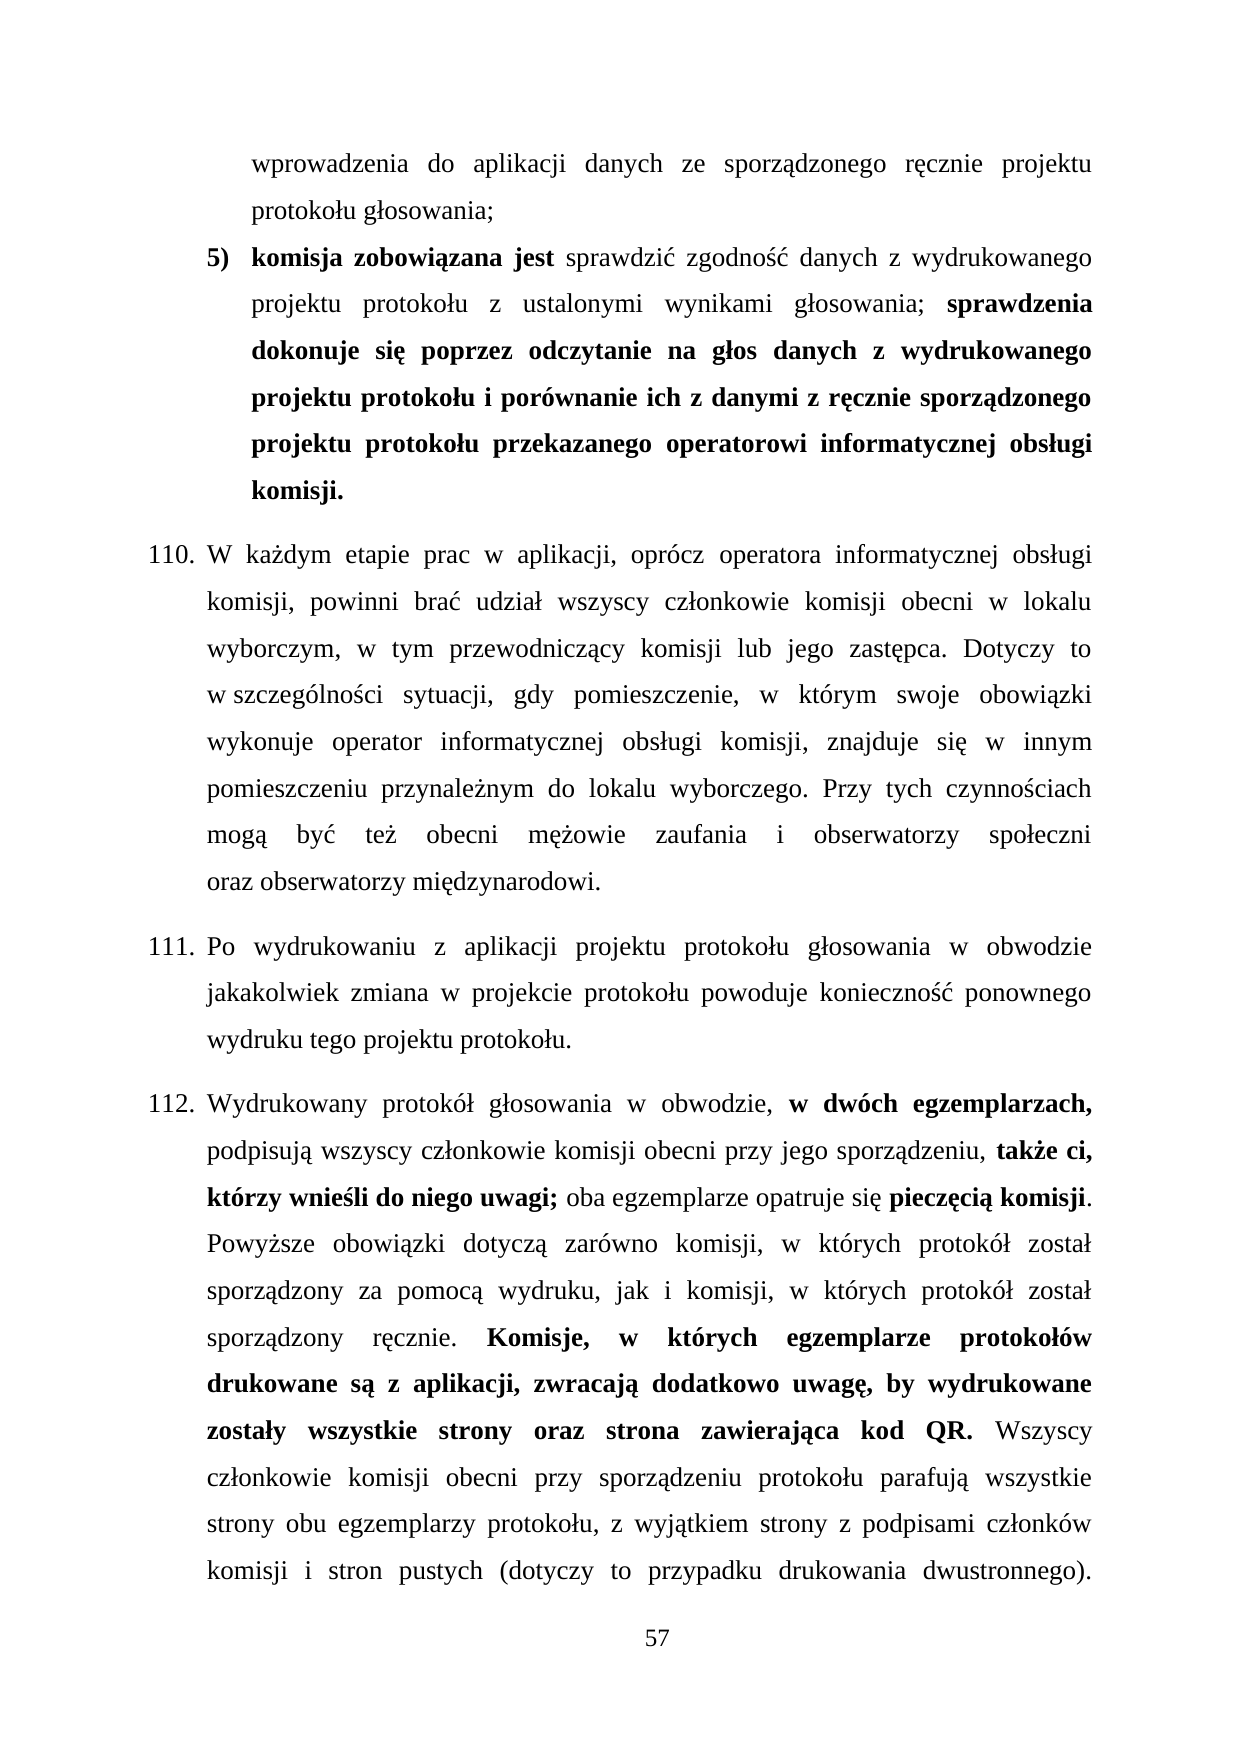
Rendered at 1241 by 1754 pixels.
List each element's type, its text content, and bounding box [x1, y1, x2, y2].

list W każdym etapie prac w aplikacji, oprócz operatora informatycznej obsługi komisji, powinni brać udział wszyscy członkowie komisji obecni w lokalu wyborczym, w tym przewodniczący komisji lub jego zastępca. Dotyczy to w szczególności sytuacji, gdy pomieszczenie, w którym swoje obowiązki wykonuje operator informatycznej obsługi komisji, znajduje się w innym pomieszczeniu przynależnym do lokalu wyborczego. Przy tych czynnościach mogą być też obecni mężowie zaufania i obserwatorzy społeczni oraz obserwatorzy międzynarodowi. [148, 539, 1093, 896]
list Po wydrukowaniu z aplikacji projektu protokołu głosowania w obwodzie jakakolwiek zmiana w projekcie protokołu powoduje konieczność ponownego wydruku tego projektu protokołu. [148, 930, 1093, 1054]
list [251, 148, 1093, 225]
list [148, 1087, 1093, 1585]
list komisja zobowiązana jest sprawdzić zgodność danych z wydrukowanego projektu protokołu z ustalonymi wynikami głosowania; sprawdzenia dokonuje się poprzez odczytanie na głos danych z wydrukowanego projektu protokołu i porównanie ich z danymi z ręcznie sporządzonego projektu protokołu przekazanego operatorowi informatycznej obsługi komisji. [207, 241, 1093, 505]
